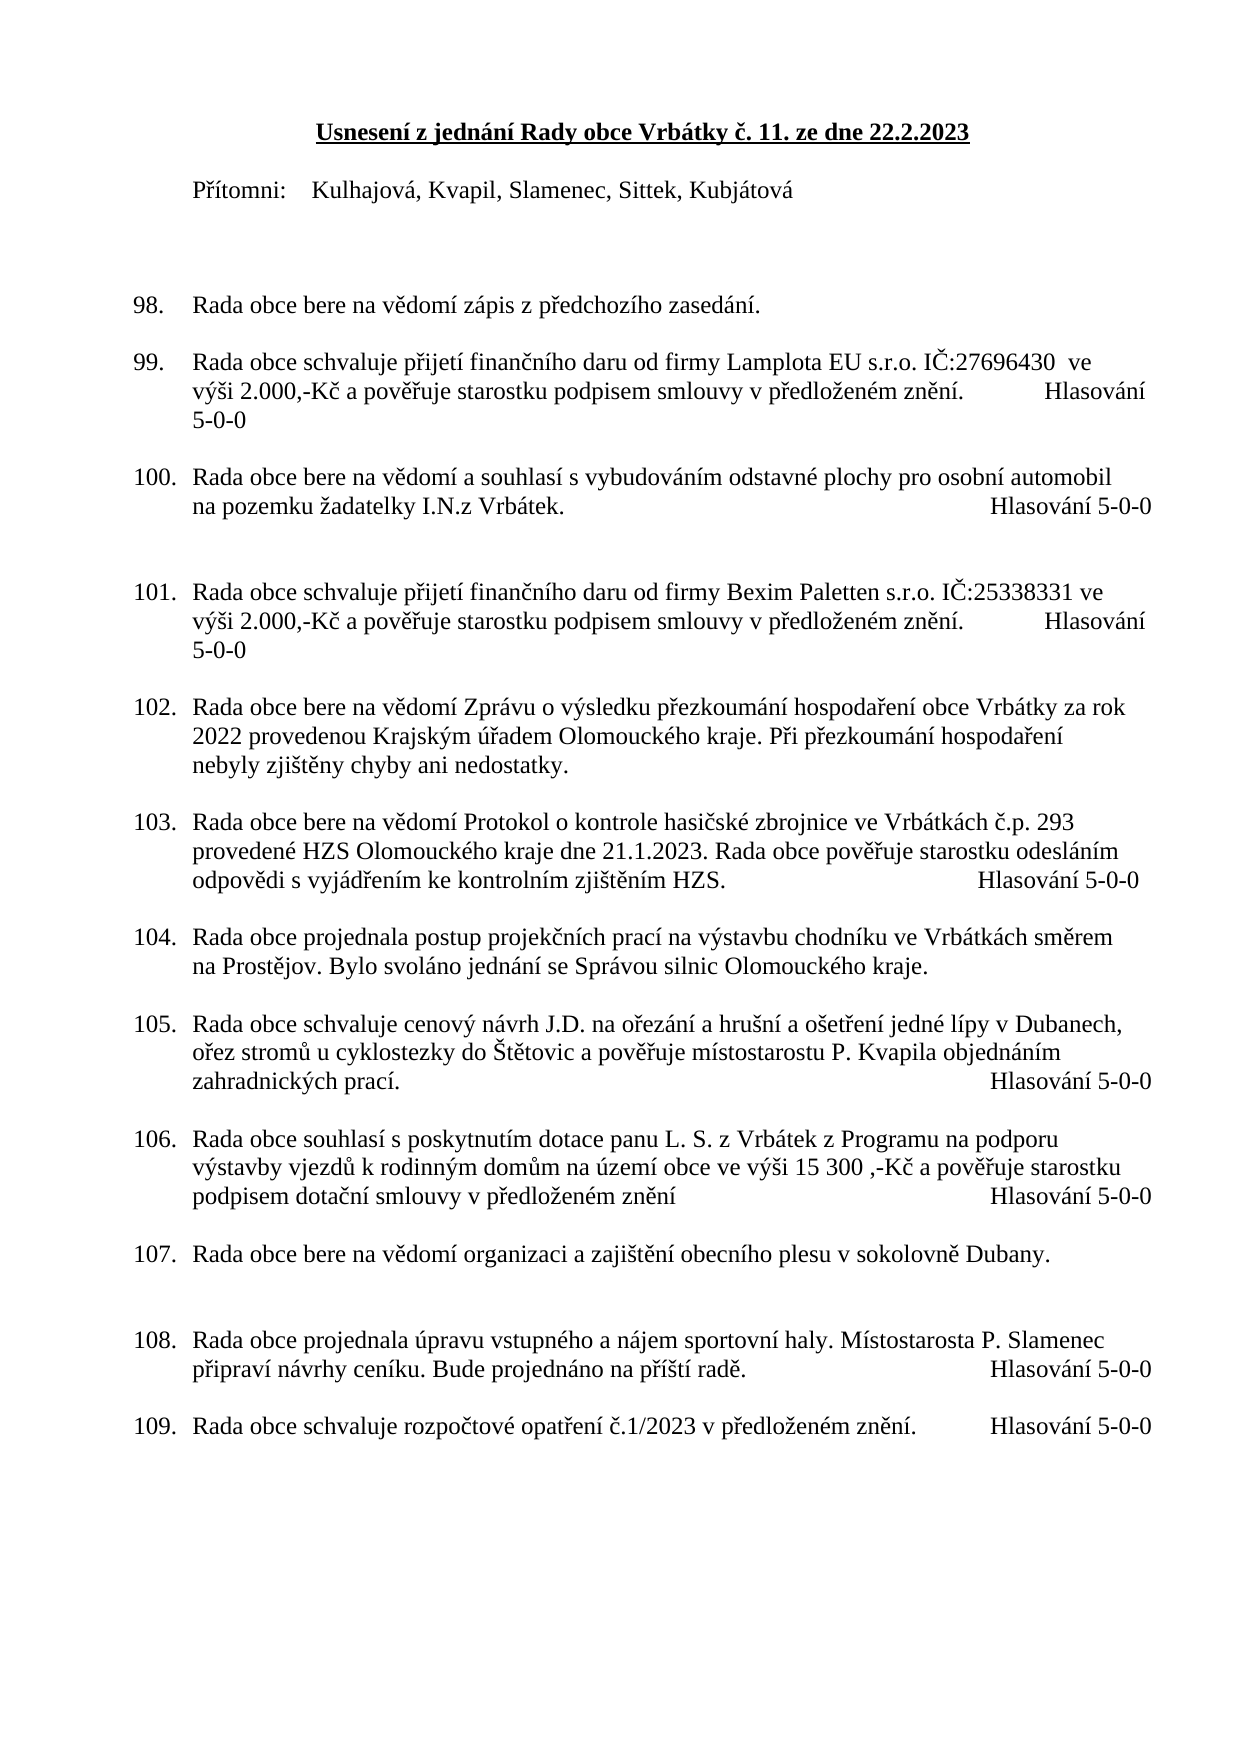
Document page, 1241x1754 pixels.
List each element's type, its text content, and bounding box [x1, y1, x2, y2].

list Rada obce bere na vědomí a souhlasí s vybudováním odstavné plochy pro osobní automobil na pozemku žadatelky I.N.z Vrbátek. Hlasování 5-0-0 [133, 462, 1137, 549]
text Přítomni: Kulhajová, Kvapil, Slamenec, Sittek, Kubjátová [192, 175, 1137, 204]
list Rada obce projednala úpravu vstupného a nájem sportovní haly. Místostarosta P. Slamenec připraví návrhy ceníku. Bude projednáno na příští radě. Hlasování 5-0-0 [133, 1325, 1137, 1382]
list Rada obce bere na vědomí organizaci a zajištění obecního plesu v sokolovně Dubany. [133, 1239, 1137, 1267]
list Rada obce projednala postup projekčních prací na výstavbu chodníku ve Vrbátkách směrem na Prostějov. Bylo svoláno jednání se Správou silnic Olomouckého kraje. [133, 922, 1137, 980]
list Rada obce schvaluje cenový návrh J.D. na ořezání a hrušní a ošetření jedné lípy v Dubanech, ořez stromů u cyklostezky do Štětovic a pověřuje místostarostu P. Kvapila objednáním zahradnických prací. Hlasování 5-0-0 [133, 1009, 1137, 1095]
list Rada obce schvaluje rozpočtové opatření č.1/2023 v předloženém znění. Hlasování 5-0-0 [133, 1411, 1137, 1440]
list Rada obce souhlasí s poskytnutím dotace panu L. S. z Vrbátek z Programu na podporu výstavby vjezdů k rodinným domům na území obce ve výši 15 300 ,-Kč a pověřuje starostku podpisem dotační smlouvy v předloženém znění Hlasování 5-0-0 [133, 1124, 1137, 1210]
list Rada obce schvaluje přijetí finančního daru od firmy Bexim Paletten s.r.o. IČ:25338331 ve výši 2.000,-Kč a pověřuje starostku podpisem smlouvy v předloženém znění. Hlasování 5-0-0 [133, 577, 1137, 664]
list Rada obce bere na vědomí zápis z předchozího zasedání. [133, 290, 1137, 319]
text Usnesení z jednání Rady obce Vrbátky č. 11. ze dne 22.2.2023 [148, 117, 1137, 146]
list Rada obce schvaluje přijetí finančního daru od firmy Lamplota EU s.r.o. IČ:27696430 ve výši 2.000,-Kč a pověřuje starostku podpisem smlouvy v předloženém znění. Hlasování 5-0-0 [133, 347, 1137, 434]
list Rada obce bere na vědomí Zprávu o výsledku přezkoumání hospodaření obce Vrbátky za rok 2022 provedenou Krajským úřadem Olomouckého kraje. Při přezkoumání hospodaření nebyly zjištěny chyby ani nedostatky. [133, 692, 1137, 779]
list Rada obce bere na vědomí Protokol o kontrole hasičské zbrojnice ve Vrbátkách č.p. 293 provedené HZS Olomouckého kraje dne 21.1.2023. Rada obce pověřuje starostku odesláním odpovědi s vyjádřením ke kontrolním zjištěním HZS. Hlasování 5-0-0 [133, 807, 1137, 894]
